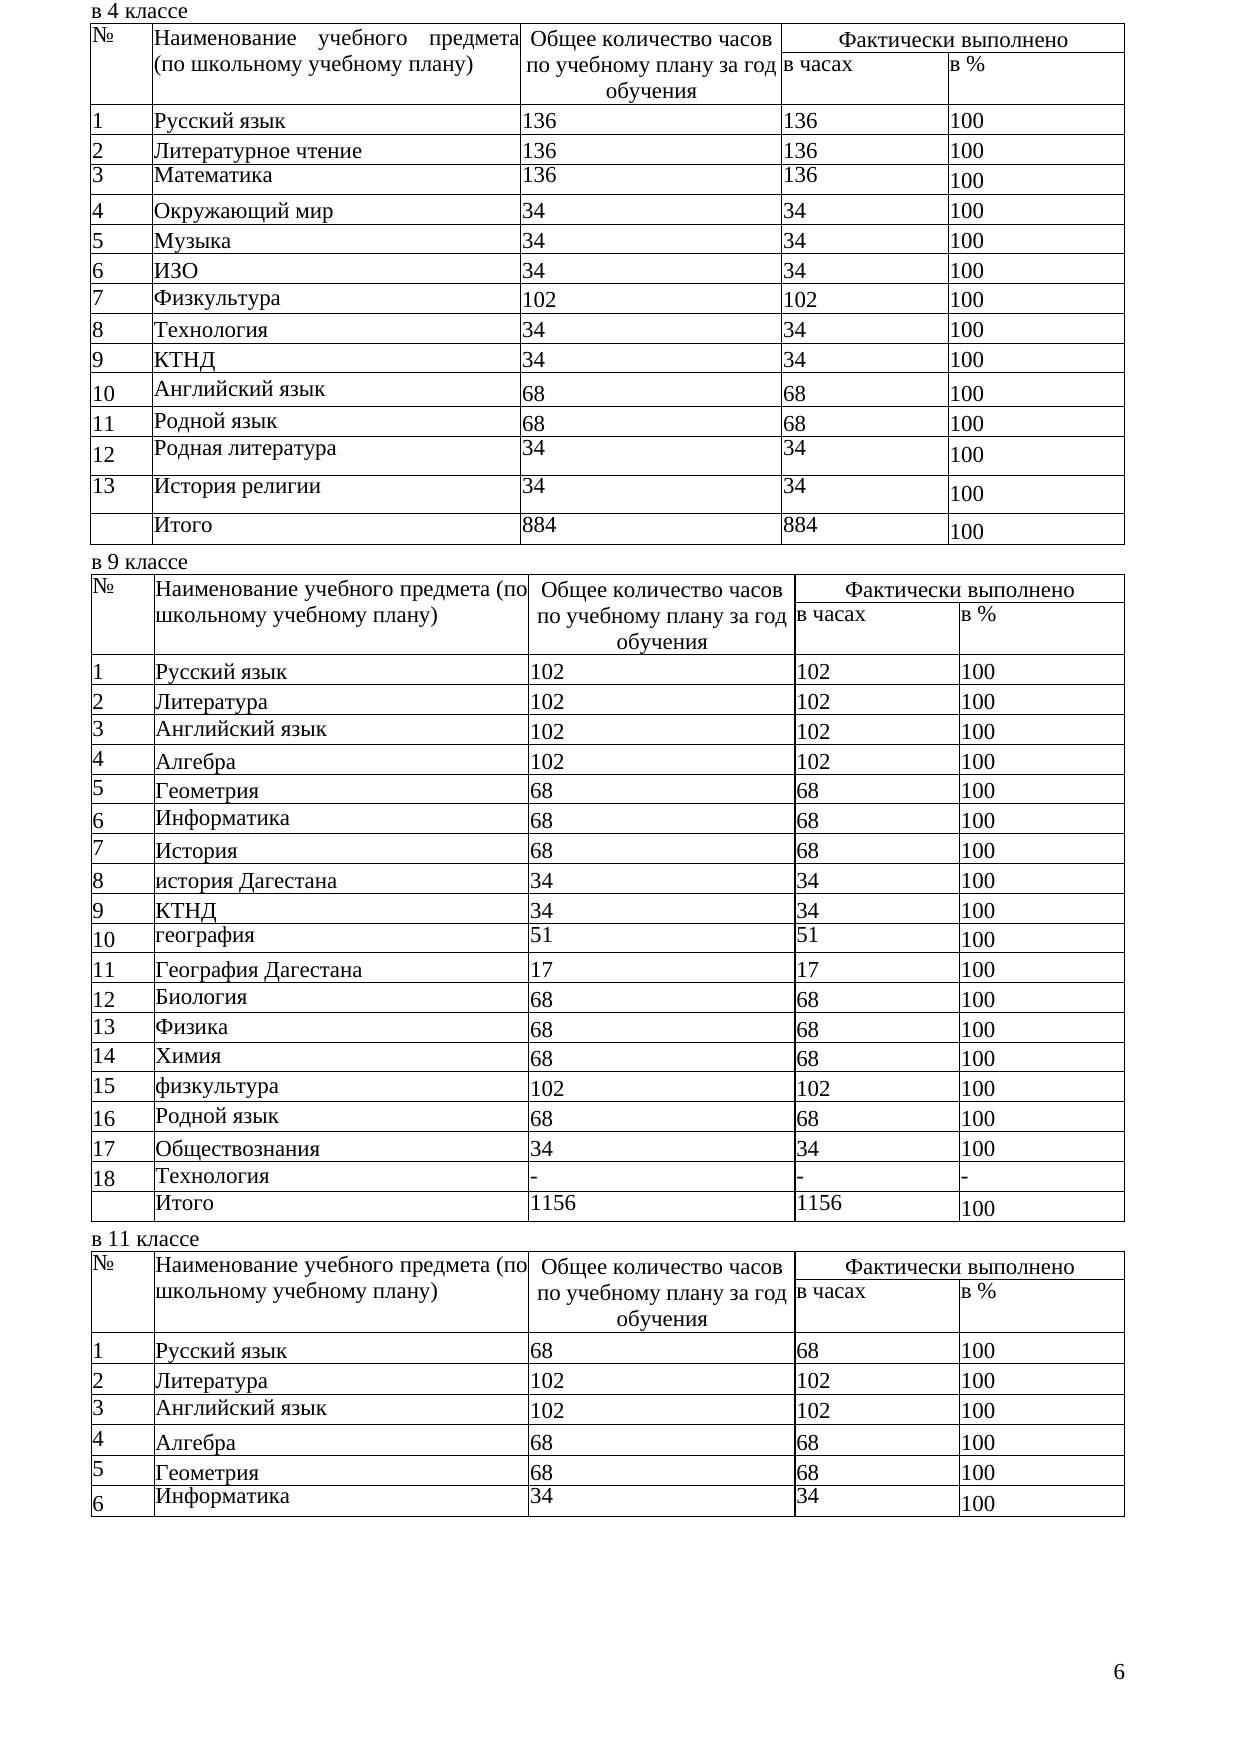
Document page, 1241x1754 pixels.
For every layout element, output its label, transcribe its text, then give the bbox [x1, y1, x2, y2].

table_cell 34 [796, 1486, 959, 1516]
table_cell 100 [960, 1102, 1124, 1131]
table_cell 1 [92, 655, 154, 684]
table_cell 100 [960, 1043, 1124, 1071]
table_cell 68 [529, 1425, 794, 1454]
table_cell Родной язык [153, 407, 520, 436]
table_cell 7 [92, 834, 154, 863]
table_cell 68 [796, 804, 959, 833]
table_cell 5 [92, 1456, 154, 1484]
table_cell 68 [529, 1043, 794, 1071]
table_cell 68 [529, 983, 794, 1012]
table_cell 100 [960, 924, 1124, 952]
table_cell 6 [92, 804, 154, 833]
table_cell 34 [529, 864, 794, 893]
table_cell Геометрия [155, 1456, 528, 1484]
table_cell 3 [92, 1395, 154, 1423]
table_cell в часах [796, 603, 959, 654]
table_cell КТНД [155, 894, 528, 923]
table_cell Русский язык [153, 105, 520, 133]
table_header Общее количество часов по учебному плану за год обучения [529, 1252, 794, 1332]
table_cell 12 [91, 437, 152, 474]
table_cell 9 [92, 894, 154, 923]
table_cell 68 [796, 834, 959, 863]
table_cell 100 [949, 165, 1124, 193]
table_cell 4 [92, 1425, 154, 1454]
table_cell 100 [960, 983, 1124, 1012]
table_cell 102 [796, 745, 959, 774]
table_cell 34 [782, 314, 948, 342]
table_cell 2 [92, 685, 154, 714]
table_cell 34 [782, 225, 948, 253]
table_header Общее количество часов по учебному плану за год обучения [529, 575, 794, 654]
table_cell Английский язык [155, 715, 528, 744]
table_cell 13 [91, 476, 152, 513]
table_cell 68 [782, 373, 948, 406]
table_cell 34 [521, 195, 781, 223]
table_cell 68 [796, 1333, 959, 1363]
table_cell Английский язык [153, 373, 520, 406]
table_cell 100 [960, 894, 1124, 923]
table_cell 100 [960, 804, 1124, 833]
table_cell 884 [782, 514, 948, 544]
table_cell 100 [949, 437, 1124, 474]
table_cell Геометрия [155, 775, 528, 803]
table_cell 6 [92, 1486, 154, 1516]
table_cell 34 [796, 864, 959, 893]
table_cell 34 [782, 254, 948, 283]
table_cell 34 [521, 225, 781, 253]
table_cell 14 [92, 1043, 154, 1071]
table_cell 1 [92, 1333, 154, 1363]
table_cell Русский язык [155, 655, 528, 684]
table_cell КТНД [153, 344, 520, 372]
table_cell 34 [529, 1132, 794, 1161]
table_cell 9 [91, 344, 152, 372]
table_cell Итого [155, 1192, 528, 1221]
table_cell 136 [782, 105, 948, 133]
table_cell 100 [949, 373, 1124, 406]
table_cell 100 [960, 655, 1124, 684]
table_cell 100 [949, 284, 1124, 312]
table_cell 8 [91, 314, 152, 342]
table_cell Окружающий мир [153, 195, 520, 223]
table_cell 11 [92, 953, 154, 982]
table_cell История религии [153, 476, 520, 513]
table_header Наименование учебного предмета (по школьному учебному плану) [153, 24, 520, 103]
table_cell 1 [91, 105, 152, 133]
table_cell Обществознания [155, 1132, 528, 1161]
table_cell Физкультура [153, 284, 520, 312]
table_cell Информатика [155, 1486, 528, 1516]
table_cell Технология [155, 1162, 528, 1191]
table_cell 34 [796, 894, 959, 923]
table_cell 100 [949, 135, 1124, 163]
table_cell 68 [521, 407, 781, 436]
table_cell в % [960, 603, 1124, 654]
table_cell 100 [960, 1486, 1124, 1516]
table_cell 68 [529, 1102, 794, 1131]
table_cell Литература [155, 1364, 528, 1393]
table_cell география [155, 924, 528, 952]
table_cell 34 [782, 476, 948, 513]
table_cell 2 [91, 135, 152, 163]
table_cell - [960, 1162, 1124, 1191]
table_cell 136 [521, 135, 781, 163]
table_cell Алгебра [155, 1425, 528, 1454]
table_cell Физика [155, 1013, 528, 1042]
table_header № [92, 575, 154, 654]
table_cell - [529, 1162, 794, 1191]
table_cell 102 [796, 1364, 959, 1393]
table_cell 100 [960, 1072, 1124, 1101]
table_cell 17 [92, 1132, 154, 1161]
table_cell Итого [153, 514, 520, 544]
table_cell Технология [153, 314, 520, 342]
table_header Фактически выполнено [782, 24, 1124, 52]
table_cell 100 [960, 1425, 1124, 1454]
table_cell 68 [529, 775, 794, 803]
table_header Общее количество часов по учебному плану за год обучения [521, 24, 781, 103]
table_cell 884 [521, 514, 781, 544]
table_cell Химия [155, 1043, 528, 1071]
table_cell 68 [796, 1425, 959, 1454]
table_cell 3 [91, 165, 152, 193]
table_cell Алгебра [155, 745, 528, 774]
table_cell 34 [521, 314, 781, 342]
table_header Наименование учебного предмета (по школьному учебному плану) [155, 1252, 528, 1332]
table_cell 102 [796, 1072, 959, 1101]
table_cell ИЗО [153, 254, 520, 283]
table_cell 102 [529, 745, 794, 774]
table_cell 102 [529, 715, 794, 744]
table_cell 100 [949, 254, 1124, 283]
table_cell 68 [796, 1013, 959, 1042]
table_cell 100 [960, 685, 1124, 714]
table_cell 100 [960, 715, 1124, 744]
table_cell 136 [521, 165, 781, 193]
table_cell Родной язык [155, 1102, 528, 1131]
table_cell 4 [92, 745, 154, 774]
text в 9 классе [91, 551, 1124, 574]
table_cell 100 [949, 407, 1124, 436]
table_cell 100 [960, 1333, 1124, 1363]
table_cell 102 [529, 655, 794, 684]
table_cell 1156 [529, 1192, 794, 1221]
table_cell в часах [796, 1280, 959, 1332]
table_cell 51 [529, 924, 794, 952]
table_cell 100 [960, 775, 1124, 803]
table_cell 4 [91, 195, 152, 223]
table_cell 68 [529, 804, 794, 833]
table_cell 3 [92, 715, 154, 744]
table_cell 102 [529, 1364, 794, 1393]
table_cell 68 [529, 1013, 794, 1042]
table_cell в % [949, 53, 1124, 103]
table_cell История [155, 834, 528, 863]
table_header Фактически выполнено [796, 575, 1124, 602]
table_cell история Дагестана [155, 864, 528, 893]
table_cell 102 [782, 284, 948, 312]
table_cell 100 [960, 1013, 1124, 1042]
table_cell 11 [91, 407, 152, 436]
table_cell - [796, 1162, 959, 1191]
table_cell 34 [782, 344, 948, 372]
table_cell Английский язык [155, 1395, 528, 1423]
table_cell 100 [960, 1456, 1124, 1484]
table_cell 136 [782, 135, 948, 163]
table_cell 18 [92, 1162, 154, 1191]
table_cell Математика [153, 165, 520, 193]
table_cell 68 [796, 775, 959, 803]
table_header Наименование учебного предмета (по школьному учебному плану) [155, 575, 528, 654]
table_cell 68 [782, 407, 948, 436]
table_cell 68 [529, 1333, 794, 1363]
table_cell 10 [92, 924, 154, 952]
table_cell 102 [796, 715, 959, 744]
text в 11 классе [91, 1228, 1124, 1251]
table_cell 68 [529, 834, 794, 863]
table_cell 100 [960, 1192, 1124, 1221]
table_cell 100 [949, 344, 1124, 372]
table_cell Литература [155, 685, 528, 714]
table_cell 102 [529, 685, 794, 714]
table_cell Литературное чтение [153, 135, 520, 163]
table_cell 100 [960, 1395, 1124, 1423]
table_cell 17 [796, 953, 959, 982]
table_cell 100 [960, 1132, 1124, 1161]
table_cell [92, 1192, 154, 1221]
table_cell физкультура [155, 1072, 528, 1101]
table_cell Биология [155, 983, 528, 1012]
table_cell 5 [91, 225, 152, 253]
table_cell Родная литература [153, 437, 520, 474]
table_cell 68 [796, 1456, 959, 1484]
table_cell 68 [521, 373, 781, 406]
table_cell 100 [949, 476, 1124, 513]
table_cell 12 [92, 983, 154, 1012]
table_cell Русский язык [155, 1333, 528, 1363]
table_cell 34 [782, 195, 948, 223]
table_cell 100 [960, 745, 1124, 774]
table_cell 34 [796, 1132, 959, 1161]
table_cell 34 [521, 254, 781, 283]
table_cell 102 [521, 284, 781, 312]
table_cell 100 [960, 953, 1124, 982]
table_cell 100 [949, 195, 1124, 223]
table_cell в % [960, 1280, 1124, 1332]
table_cell 5 [92, 775, 154, 803]
table_cell География Дагестана [155, 953, 528, 982]
table_cell 100 [949, 105, 1124, 133]
table_cell 34 [521, 437, 781, 474]
table_cell 34 [521, 344, 781, 372]
table_cell 2 [92, 1364, 154, 1393]
table_cell 10 [91, 373, 152, 406]
table_cell 6 [91, 254, 152, 283]
text в 4 классе [91, 0, 1125, 23]
table_cell 68 [796, 1102, 959, 1131]
table_header № [91, 24, 152, 103]
table_cell 13 [92, 1013, 154, 1042]
table_cell 102 [796, 1395, 959, 1423]
table_cell 17 [529, 953, 794, 982]
table_cell 1156 [796, 1192, 959, 1221]
table_cell 102 [529, 1395, 794, 1423]
table_cell 100 [960, 864, 1124, 893]
table_cell 68 [796, 983, 959, 1012]
table_cell 100 [949, 225, 1124, 253]
table_cell 102 [796, 685, 959, 714]
table_cell 136 [521, 105, 781, 133]
table_cell 34 [529, 894, 794, 923]
table_cell 136 [782, 165, 948, 193]
table_cell 102 [529, 1072, 794, 1101]
table_cell 7 [91, 284, 152, 312]
table_cell 34 [521, 476, 781, 513]
table_cell Информатика [155, 804, 528, 833]
table_header № [92, 1252, 154, 1332]
table_cell [91, 514, 152, 544]
table_cell 68 [529, 1456, 794, 1484]
table_cell Музыка [153, 225, 520, 253]
table_cell 100 [949, 514, 1124, 544]
table_cell 15 [92, 1072, 154, 1101]
table_cell 34 [529, 1486, 794, 1516]
table_cell 51 [796, 924, 959, 952]
table_cell 68 [796, 1043, 959, 1071]
table_cell в часах [782, 53, 948, 103]
table_cell 100 [949, 314, 1124, 342]
table_header Фактически выполнено [796, 1252, 1124, 1279]
table_cell 100 [960, 1364, 1124, 1393]
table_cell 34 [782, 437, 948, 474]
table_cell 100 [960, 834, 1124, 863]
table_cell 8 [92, 864, 154, 893]
table_cell 16 [92, 1102, 154, 1131]
table_cell 102 [796, 655, 959, 684]
